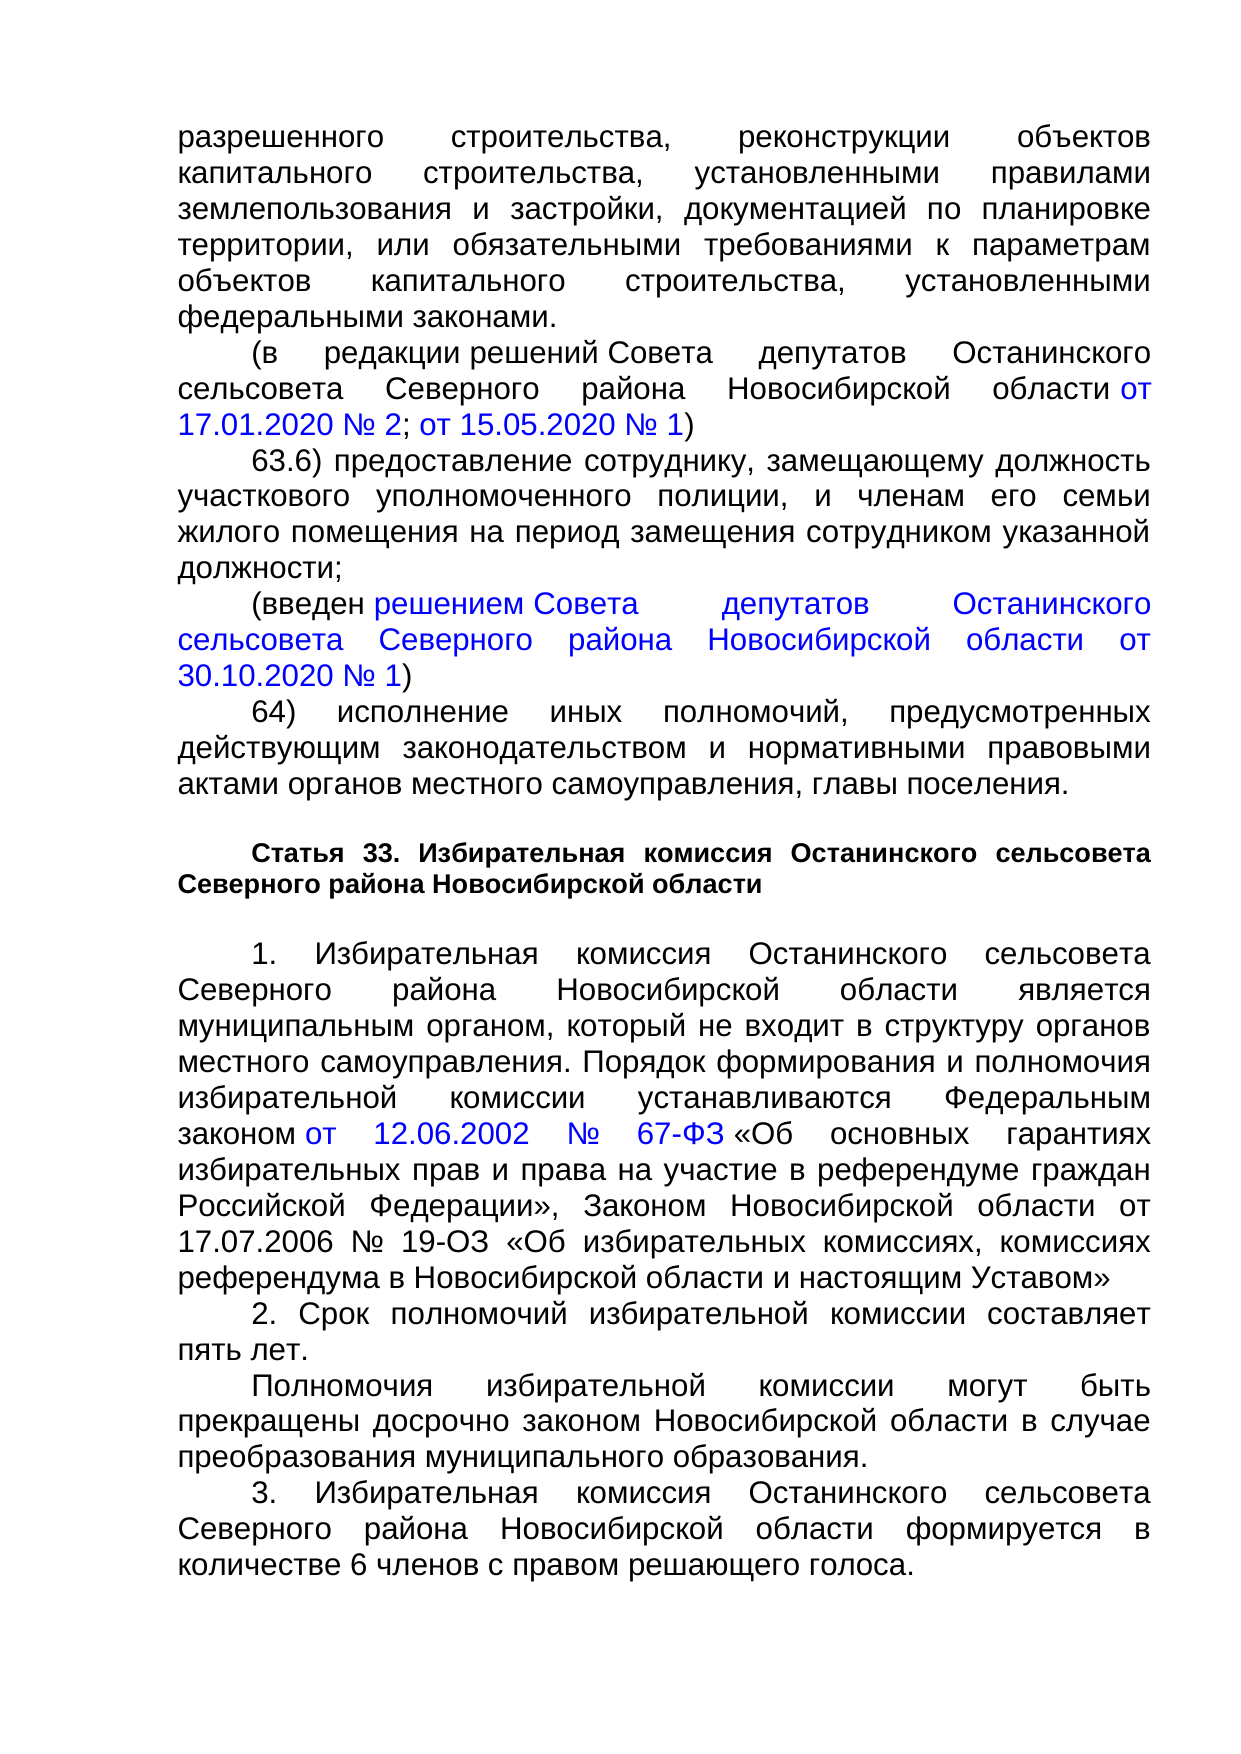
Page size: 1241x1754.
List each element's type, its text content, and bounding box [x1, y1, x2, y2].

text 64) исполнение иных полномочий, предусмотренных действующим законодательством и нормативными правовыми актами органов местного самоуправления, главы поселения. [177, 693, 1152, 801]
text 1. Избирательная комиссия Останинского сельсовета Северного района Новосибирской области является муниципальным органом, который не входит в структуру органов местного самоуправления. Порядок формирования и полномочия избирательной комиссии устанавливаются Федеральным законом от 12.06.2002 № 67-ФЗ «Об основных гарантиях избирательных прав и права на участие в референдуме граждан Российской Федерации», Законом Новосибирской области от 17.07.2006 № 19-ОЗ «Об избирательных комиссиях, комиссиях референдума в Новосибирской области и настоящим Уставом» [177, 935, 1152, 1295]
text 63.6) предоставление сотруднику, замещающему должность участкового уполномоченного полиции, и членам его семьи жилого помещения на период замещения сотрудником указанной должности; [177, 442, 1152, 585]
text (в редакции решений Совета депутатов Останинского сельсовета Северного района Новосибирской области от 17.01.2020 № 2; от 15.05.2020 № 1) [177, 334, 1152, 442]
text (введен решением Совета депутатов Останинского сельсовета Северного района Новосибирской области от 30.10.2020 № 1) [177, 585, 1152, 693]
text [177, 118, 1152, 334]
text Полномочия избирательной комиссии могут быть прекращены досрочно законом Новосибирской области в случае преобразования муниципального образования. [177, 1367, 1152, 1474]
text 3. Избирательная комиссия Останинского сельсовета Северного района Новосибирской области формируется в количестве 6 членов с правом решающего голоса. [177, 1474, 1152, 1582]
text Статья 33. Избирательная комиссия Останинского сельсовета Северного района Новосибирской области [177, 837, 1152, 899]
text 2. Срок полномочий избирательной комиссии составляет пять лет. [177, 1295, 1152, 1367]
